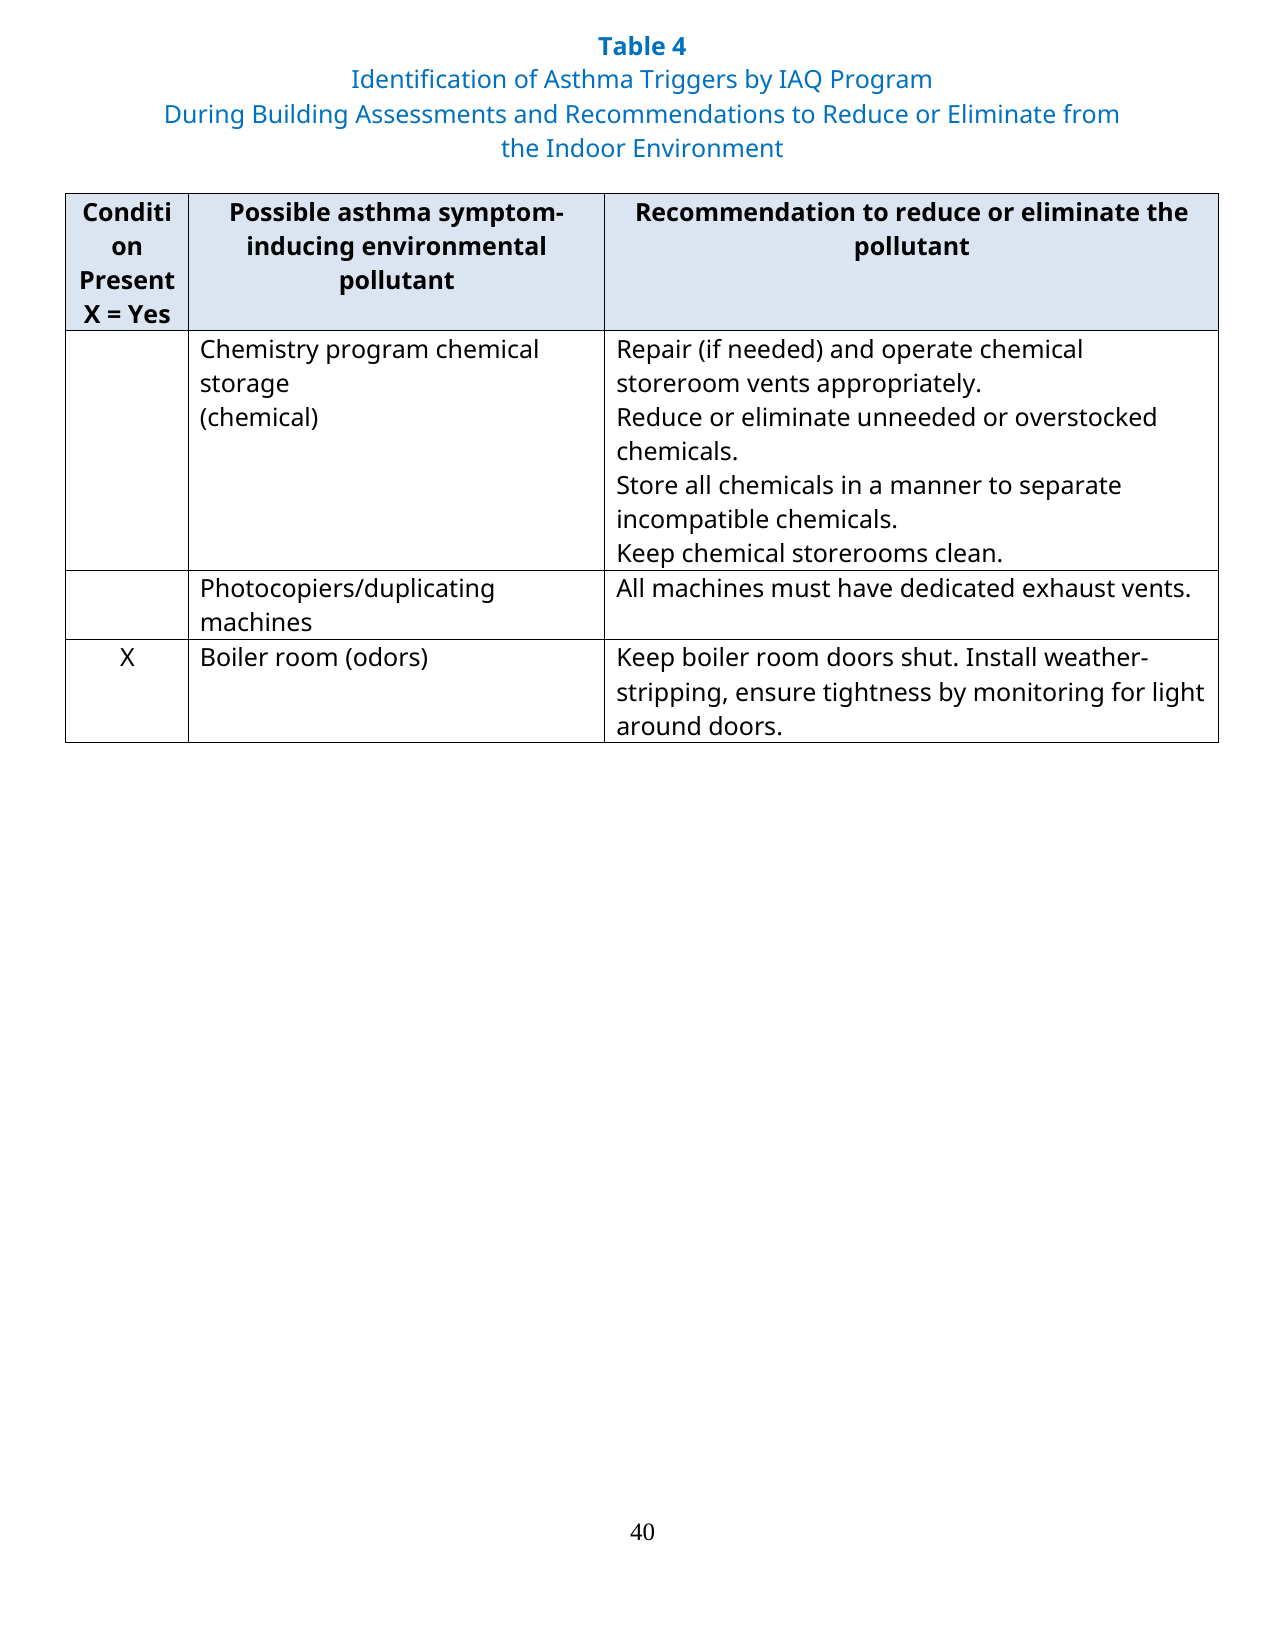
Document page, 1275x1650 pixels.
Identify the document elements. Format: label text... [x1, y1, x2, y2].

table_cell Keep boiler room doors shut. Install weather-stripping, ensure tightness by monitoring for light around doors. [605, 640, 1218, 742]
table_cell Chemistry program chemical storage (chemical) [189, 331, 604, 570]
table_header Recommendation to reduce or eliminate the pollutant [605, 194, 1218, 330]
table_cell Boiler room (odors) [189, 640, 604, 742]
table_cell Repair (if needed) and operate chemical storeroom vents appropriately. Reduce or eliminate unneeded or overstocked chemicals. Store all chemicals in a manner to separate incompatible chemicals. Keep chemical storerooms clean. [605, 331, 1218, 570]
table_cell [66, 571, 188, 639]
table_cell All machines must have dedicated exhaust vents. [605, 571, 1218, 639]
table_header Possible asthma symptom-inducing environmental pollutant [189, 194, 604, 330]
table_cell X [66, 640, 188, 742]
table_cell Photocopiers/duplicating machines [189, 571, 604, 639]
table_cell [66, 331, 188, 570]
table_header Condition Present X = Yes [66, 194, 188, 330]
